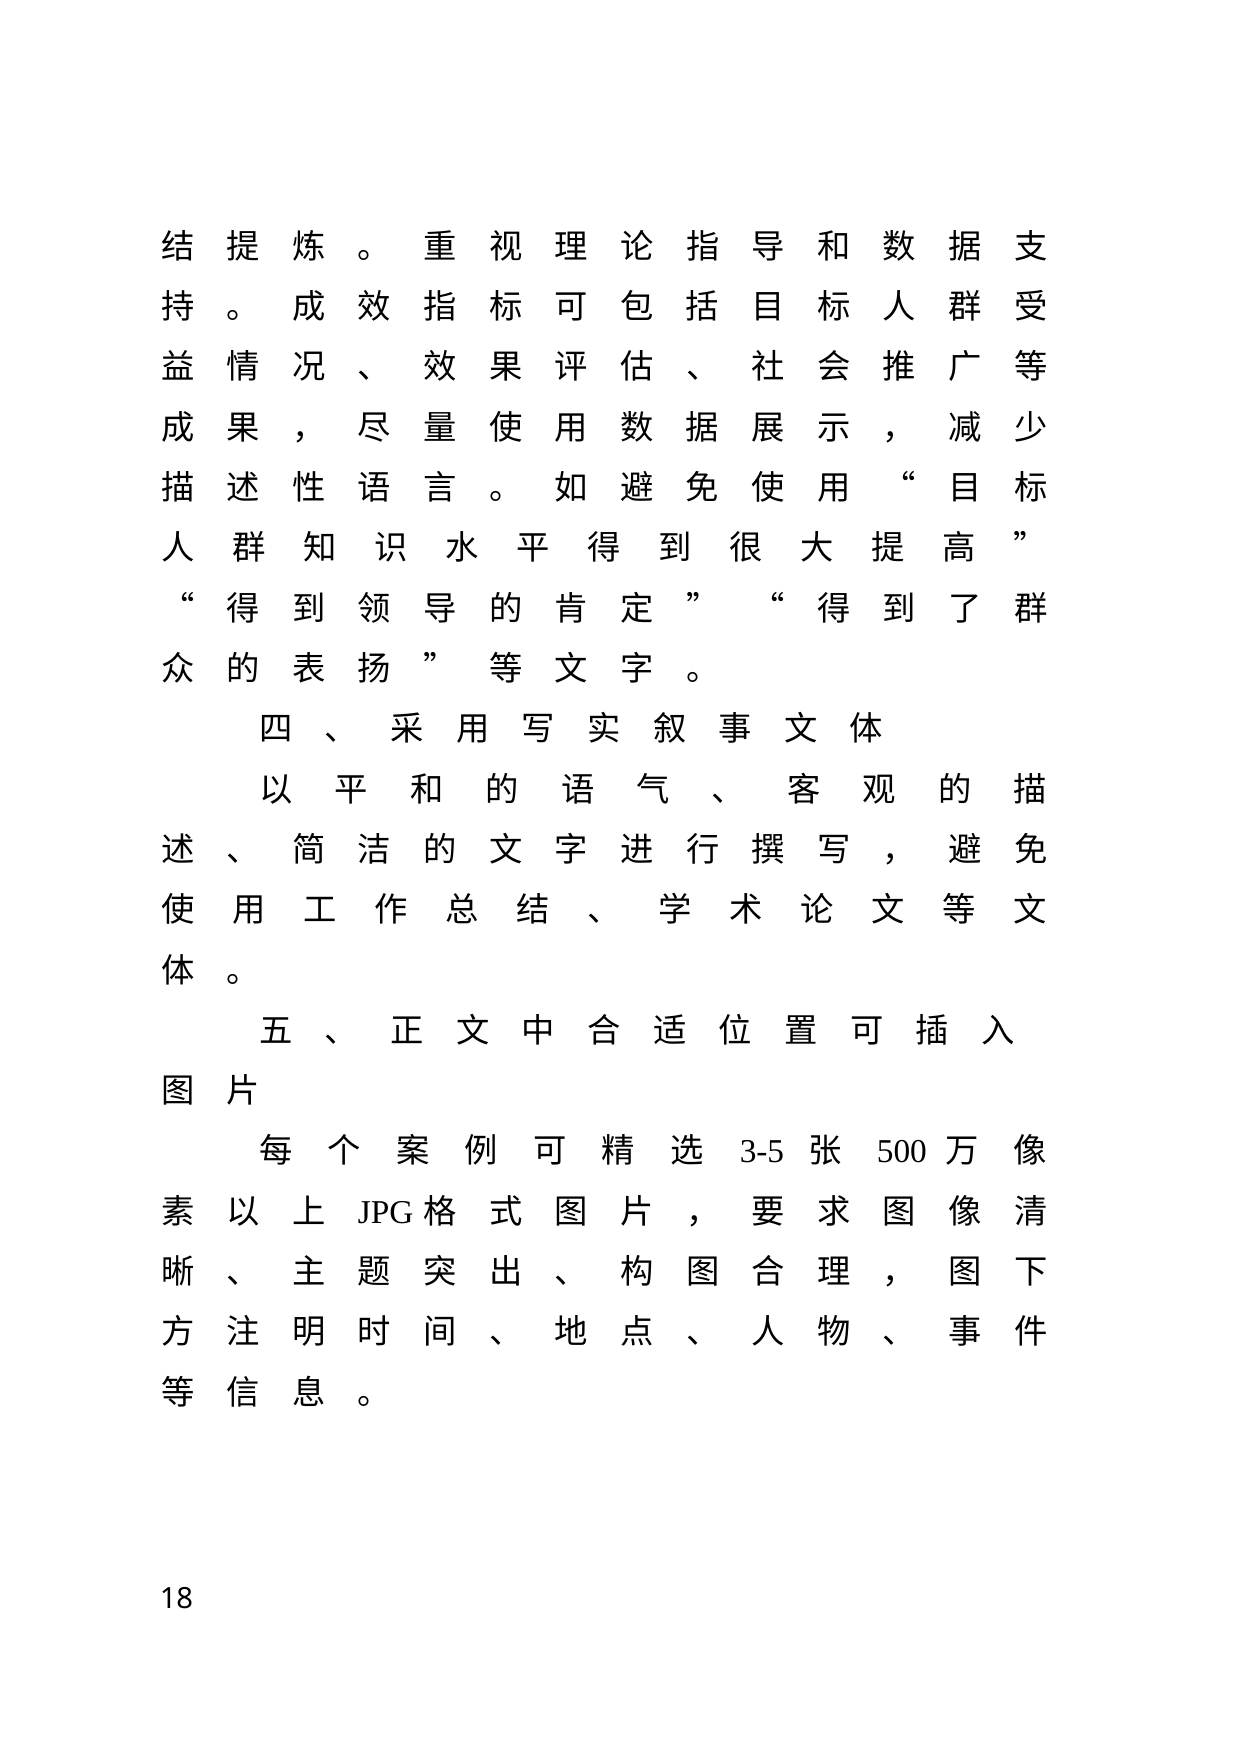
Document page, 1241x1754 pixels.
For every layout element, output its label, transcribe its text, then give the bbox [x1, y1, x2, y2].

text 四、采用写实叙事文体 [161, 696, 1079, 756]
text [161, 213, 1079, 696]
text 每个案例可精选3-5张500万像素以上JPG格式图片，要求图像清晰、主题突出、构图合理，图下方注明时间、地点、人物、事件等信息。 [161, 1118, 1079, 1420]
text 以平和的语气、客观的描述、简洁的文字进行撰写，避免使用工作总结、学术论文等文体。 [161, 756, 1079, 998]
text 五、正文中合适位置可插入图片 [161, 998, 1079, 1118]
